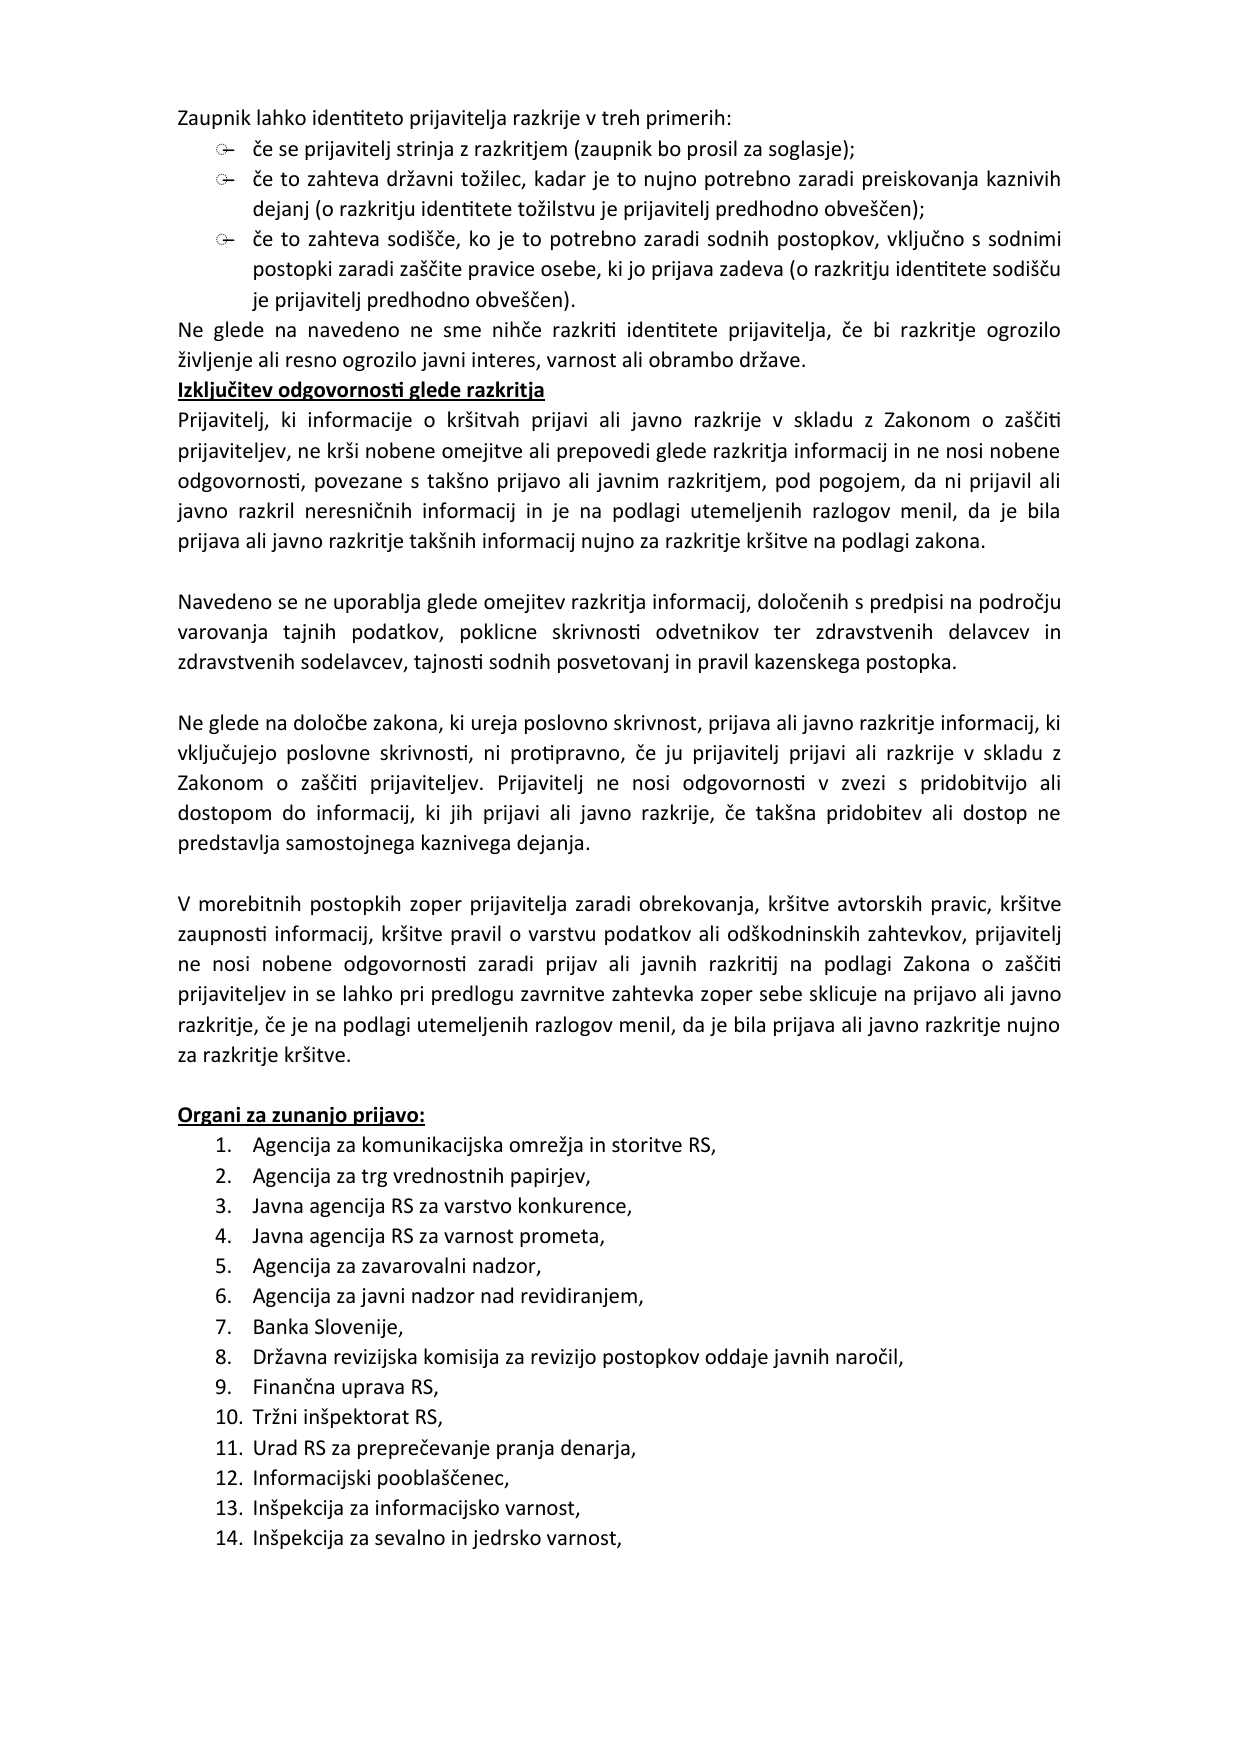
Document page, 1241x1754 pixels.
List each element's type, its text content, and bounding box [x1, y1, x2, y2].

list Javna agencija RS za varnost prometa, [215, 1221, 1063, 1249]
list Agencija za javni nadzor nad revidiranjem, [215, 1282, 1063, 1309]
list Inšpekcija za sevalno in jedrsko varnost, [215, 1523, 1063, 1551]
text Prijavitelj, ki informacije o kršitvah prijavi ali javno razkrije v skladu z Zakonom o zaščiti prijaviteljev, ne krši nobene omejitve ali prepovedi glede razkritja informacij in ne nosi nobene odgovornosti, povezane s takšno prijavo ali javnim razkritjem, pod pogojem, da ni prijavil ali javno razkril neresničnih informacij in je na podlagi utemeljenih razlogov menil, da je bila prijava ali javno razkritje takšnih informacij nujno za razkritje kršitve na podlagi zakona. [177, 406, 1063, 554]
text V morebitnih postopkih zoper prijavitelja zaradi obrekovanja, kršitve avtorskih pravic, kršitve zaupnosti informacij, kršitve pravil o varstvu podatkov ali odškodninskih zahtevkov, prijavitelj ne nosi nobene odgovornosti zaradi prijav ali javnih razkritij na podlagi Zakona o zaščiti prijaviteljev in se lahko pri predlogu zavrnitve zahtevka zoper sebe sklicuje na prijavo ali javno razkritje, če je na podlagi utemeljenih razlogov menil, da je bila prijava ali javno razkritje nujno za razkritje kršitve. [177, 889, 1063, 1068]
list če to zahteva državni tožilec, kadar je to nujno potrebno zaradi preiskovanja kaznivih dejanj (o razkritju identitete tožilstvu je prijavitelj predhodno obveščen); [215, 164, 1063, 222]
list Urad RS za preprečevanje pranja denarja, [215, 1433, 1063, 1461]
list Informacijski pooblaščenec, [215, 1463, 1063, 1491]
text Zaupnik lahko identiteto prijavitelja razkrije v treh primerih: [177, 103, 1063, 131]
text Navedeno se ne uporablja glede omejitev razkritja informacij, določenih s predpisi na področju varovanja tajnih podatkov, poklicne skrivnosti odvetnikov ter zdravstvenih delavcev in zdravstvenih sodelavcev, tajnosti sodnih posvetovanj in pravil kazenskega postopka. [177, 587, 1063, 675]
text Ne glede na določbe zakona, ki ureja poslovno skrivnost, prijava ali javno razkritje informacij, ki vključujejo poslovne skrivnosti, ni protipravno, če ju prijavitelj prijavi ali razkrije v skladu z Zakonom o zaščiti prijaviteljev. Prijavitelj ne nosi odgovornosti v zvezi s pridobitvijo ali dostopom do informacij, ki jih prijavi ali javno razkrije, če takšna pridobitev ali dostop ne predstavlja samostojnega kaznivega dejanja. [177, 708, 1063, 856]
list Finančna uprava RS, [215, 1372, 1063, 1400]
list Državna revizijska komisija za revizijo postopkov oddaje javnih naročil, [215, 1342, 1063, 1370]
text Ne glede na navedeno ne sme nihče razkriti identitete prijavitelja, če bi razkritje ogrozilo življenje ali resno ogrozilo javni interes, varnost ali obrambo države. [177, 315, 1063, 373]
list če to zahteva sodišče, ko je to potrebno zaradi sodnih postopkov, vključno s sodnimi postopki zaradi zaščite pravice osebe, ki jo prijava zadeva (o razkritju identitete sodišču je prijavitelj predhodno obveščen). [215, 224, 1063, 313]
list Tržni inšpektorat RS, [215, 1402, 1063, 1430]
text Organi za zunanjo prijavo: [177, 1100, 1063, 1128]
list Agencija za zavarovalni nadzor, [215, 1251, 1063, 1279]
list Agencija za trg vrednostnih papirjev, [215, 1161, 1063, 1189]
text Izključitev odgovornosti glede razkritja [177, 375, 1063, 403]
list Agencija za komunikacijska omrežja in storitve RS, [215, 1131, 1063, 1158]
list Inšpekcija za informacijsko varnost, [215, 1493, 1063, 1521]
list če se prijavitelj strinja z razkritjem (zaupnik bo prosil za soglasje); [215, 134, 1063, 162]
list Banka Slovenije, [215, 1312, 1063, 1340]
list Javna agencija RS za varstvo konkurence, [215, 1191, 1063, 1219]
